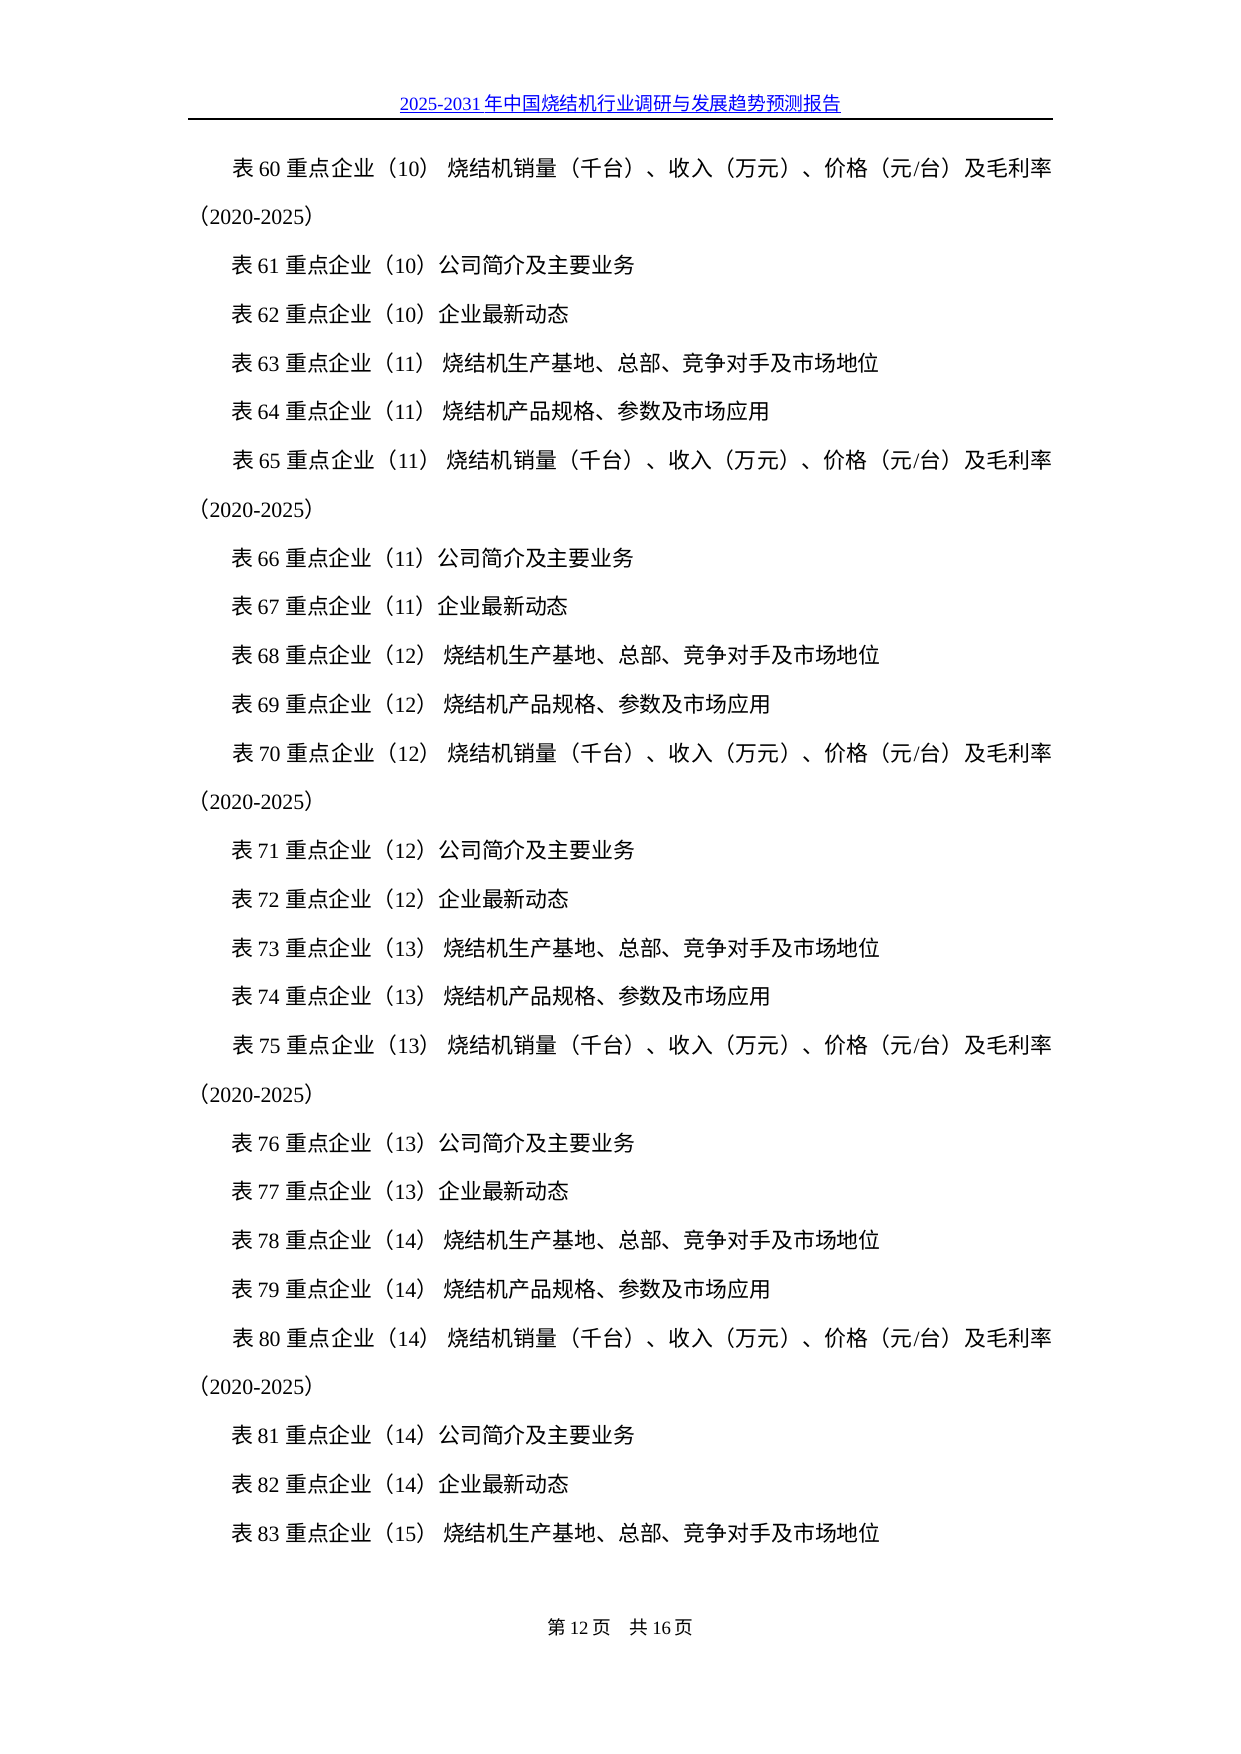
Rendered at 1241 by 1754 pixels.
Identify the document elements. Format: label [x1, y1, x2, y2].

text [187, 150, 1053, 1548]
